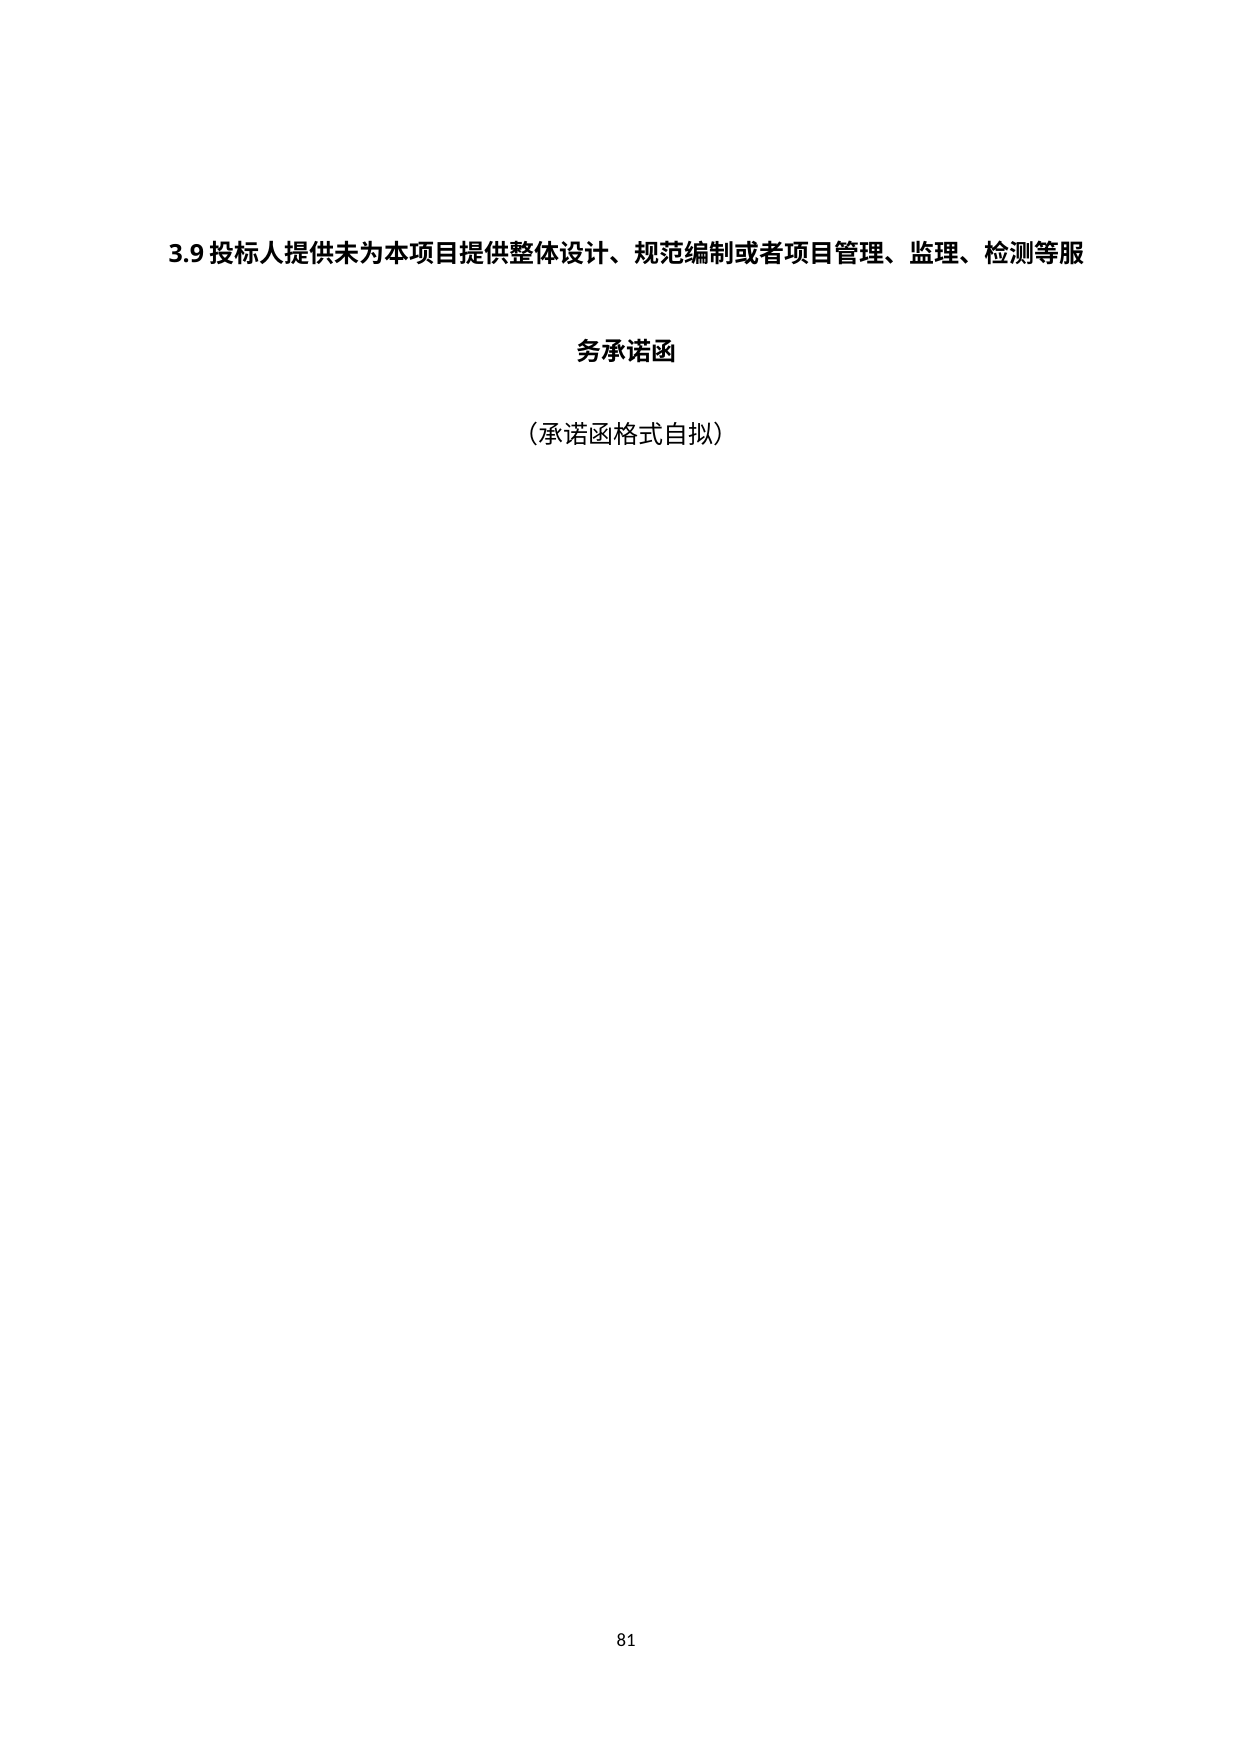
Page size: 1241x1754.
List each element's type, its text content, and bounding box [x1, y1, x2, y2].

text 3.9投标人提供未为本项目提供整体设计、规范编制或者项目管理、监理、检测等服务承诺函 [165, 219, 1087, 382]
text （承诺函格式自拟） [165, 400, 1087, 465]
